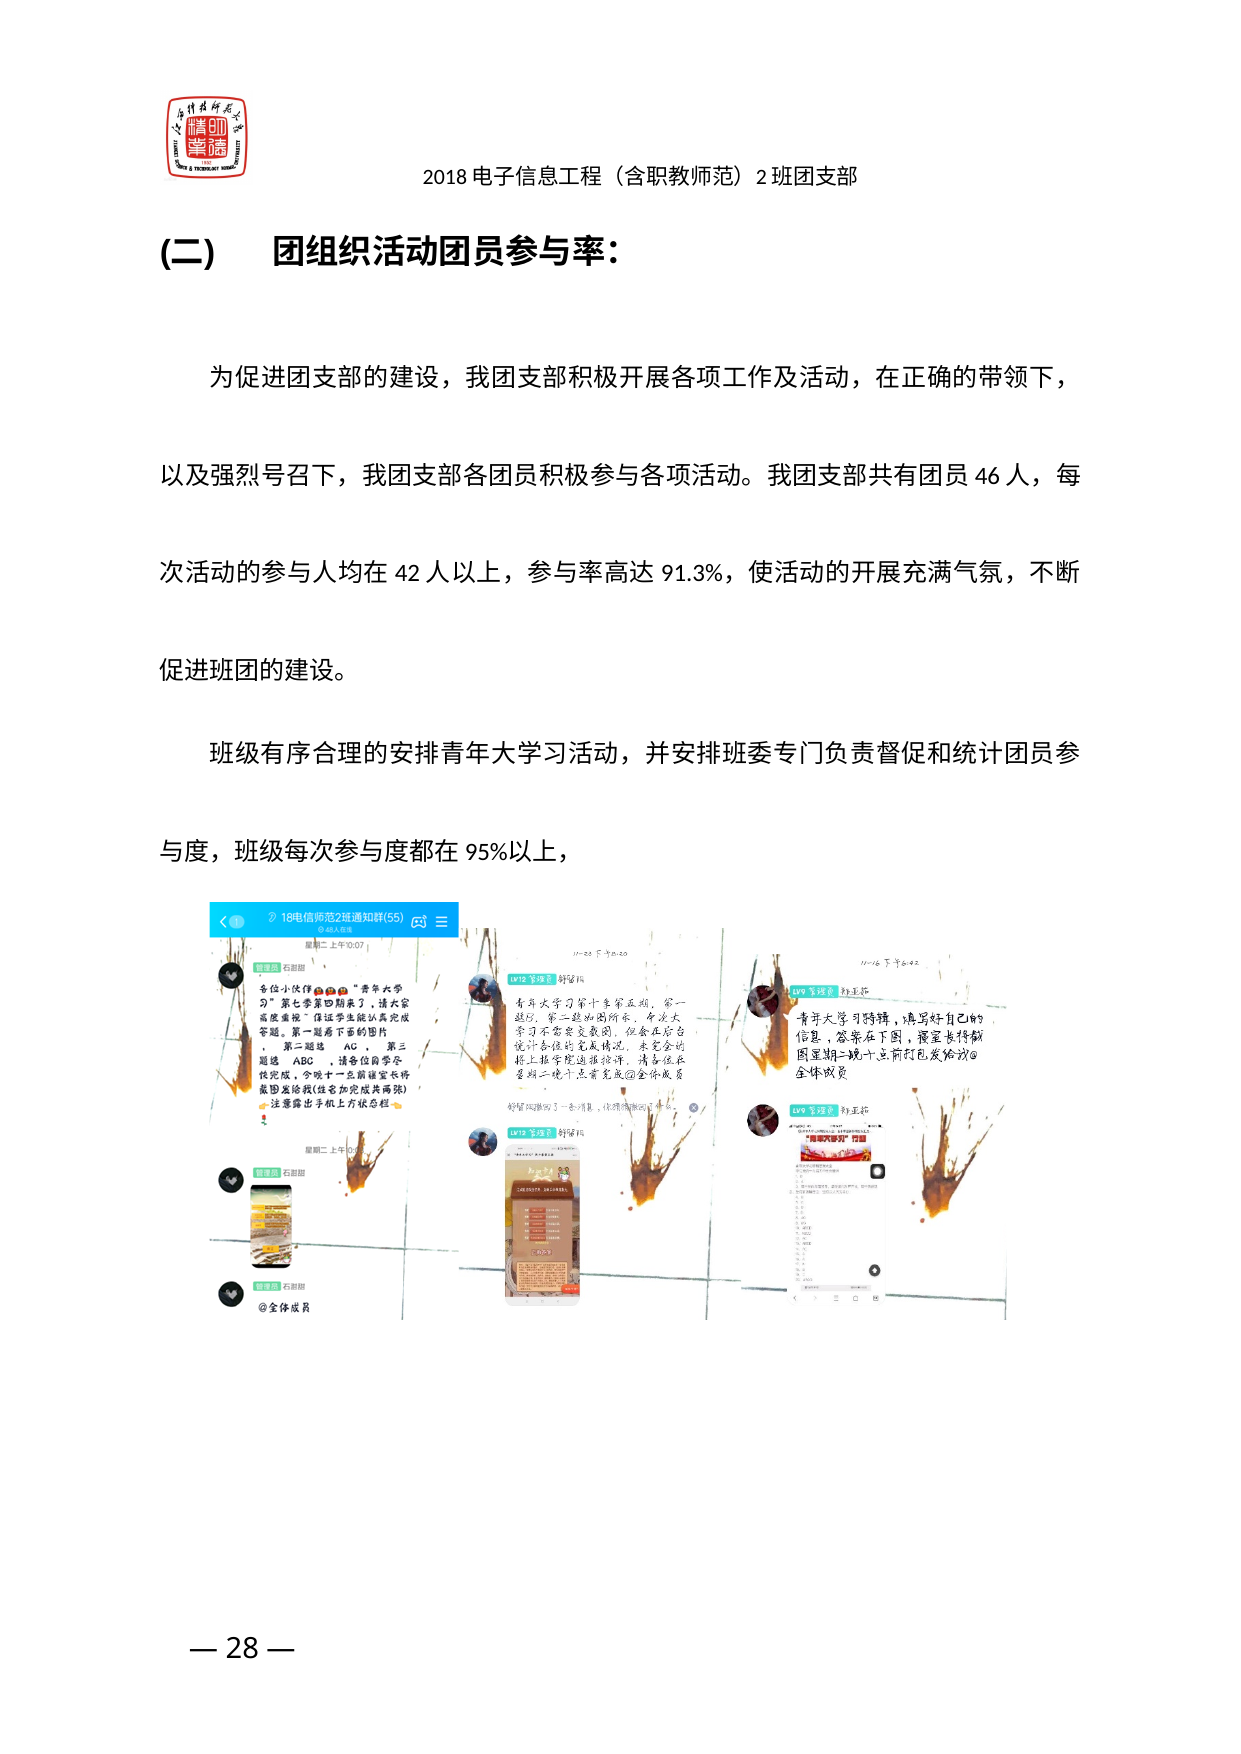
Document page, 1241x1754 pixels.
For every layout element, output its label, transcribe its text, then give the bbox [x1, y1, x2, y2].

picture [353, 913, 361, 921]
picture [343, 913, 349, 921]
text 班级有序合理的安排青年大学习活动，并安排班委专门负责督促和统计团员参与度，班级每次参与度都在95%以上， [159, 719, 1081, 882]
picture [292, 914, 301, 919]
picture [159, 90, 253, 185]
subtitle 团组织活动团员参与率： [159, 217, 1081, 282]
picture [437, 916, 446, 927]
picture [209, 902, 1007, 1320]
text 为促进团支部的建设，我团支部积极开展各项工作及活动，在正确的带领下，以及强烈号召下，我团支部各团员积极参与各项活动。我团支部共有团员46人，每次活动的参与人均在42人以上，参与率高达91.3%，使活动的开展充满气氛，不断促进班团的建设。 [159, 343, 1081, 701]
